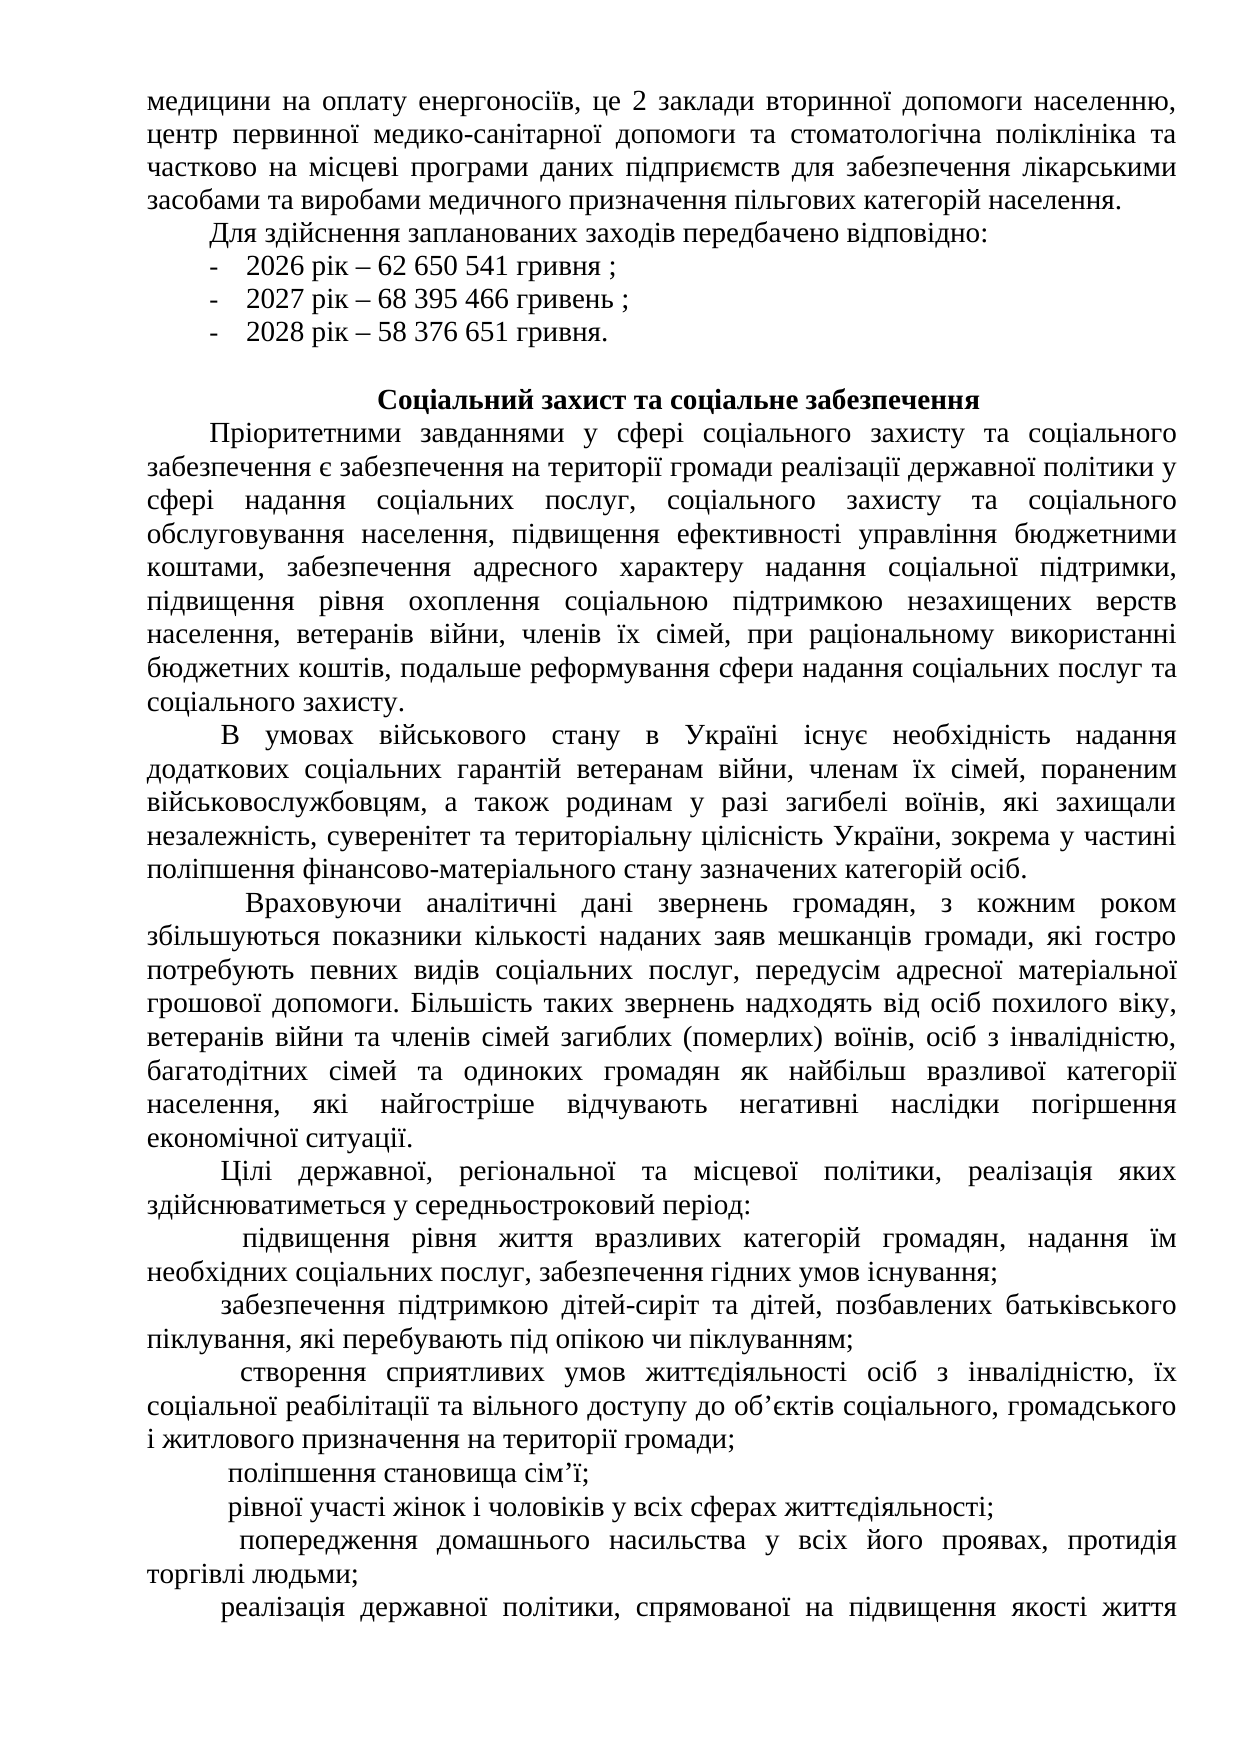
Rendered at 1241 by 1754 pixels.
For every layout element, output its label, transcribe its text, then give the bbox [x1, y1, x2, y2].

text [147, 1589, 1178, 1623]
text попередження домашнього насильства у всіх його проявах, протидія торгівлі людьми; [147, 1522, 1178, 1589]
text рівної участі жінок і чоловіків у всіх сферах життєдіяльності; [147, 1489, 1178, 1522]
text Пріоритетними завданнями у сфері соціального захисту та соціального забезпечення є забезпечення на території громади реалізації державної політики у сфері надання соціальних послуг, соціального захисту та соціального обслуговування населення, підвищення ефективності управління бюджетними коштами, забезпечення адресного характеру надання соціальної підтримки, підвищення рівня охоплення соціальною підтримкою незахищених верств населення, ветеранів війни, членів їх сімей, при раціональному використанні бюджетних коштів, подальше реформування сфери надання соціальних послуг та соціального захисту. [147, 415, 1178, 717]
text Для здійснення запланованих заходів передбачено відповідно: [147, 216, 1178, 249]
text В умовах військового стану в Україні існує необхідність надання додаткових соціальних гарантій ветеранам війни, членам їх сімей, пораненим військовослужбовцям, а також родинам у разі загибелі воїнів, які захищали незалежність, суверенітет та територіальну цілісність України, зокрема у частині поліпшення фінансово-матеріального стану зазначених категорій осіб. [147, 717, 1178, 885]
text створення сприятливих умов життєдіяльності осіб з інвалідністю, їх соціальної реабілітації та вільного доступу до об’єктів соціального, громадського і житлового призначення на території громади; [147, 1354, 1178, 1455]
list 2028 рік – 58 376 651 гривня. [147, 315, 1178, 348]
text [147, 84, 1178, 216]
text Враховуючи аналітичні дані звернень громадян, з кожним роком збільшуються показники кількості наданих заяв мешканців громади, які гостро потребують певних видів соціальних послуг, передусім адресної матеріальної грошової допомоги. Більшість таких звернень надходять від осіб похилого віку, ветеранів війни та членів сімей загиблих (померлих) воїнів, осіб з інвалідністю, багатодітних сімей та одиноких громадян як найбільш вразливої категорії населення, які найгостріше відчувають негативні наслідки погіршення економічної ситуації. [147, 885, 1178, 1153]
list 2026 рік – 62 650 541 гривня ; [147, 249, 1178, 282]
list 2027 рік – 68 395 466 гривень ; [147, 282, 1178, 315]
text Соціальний захист та соціальне забезпечення [147, 382, 1178, 415]
text забезпечення підтримкою дітей-сиріт та дітей, позбавлених батьківського піклування, які перебувають під опікою чи піклуванням; [147, 1287, 1178, 1354]
text підвищення рівня життя вразливих категорій громадян, надання їм необхідних соціальних послуг, забезпечення гідних умов існування; [147, 1220, 1178, 1287]
text Цілі державної, регіональної та місцевої політики, реалізація яких здійснюватиметься у середньостроковий період: [147, 1153, 1178, 1220]
text поліпшення становища сім’ї; [147, 1455, 1178, 1489]
